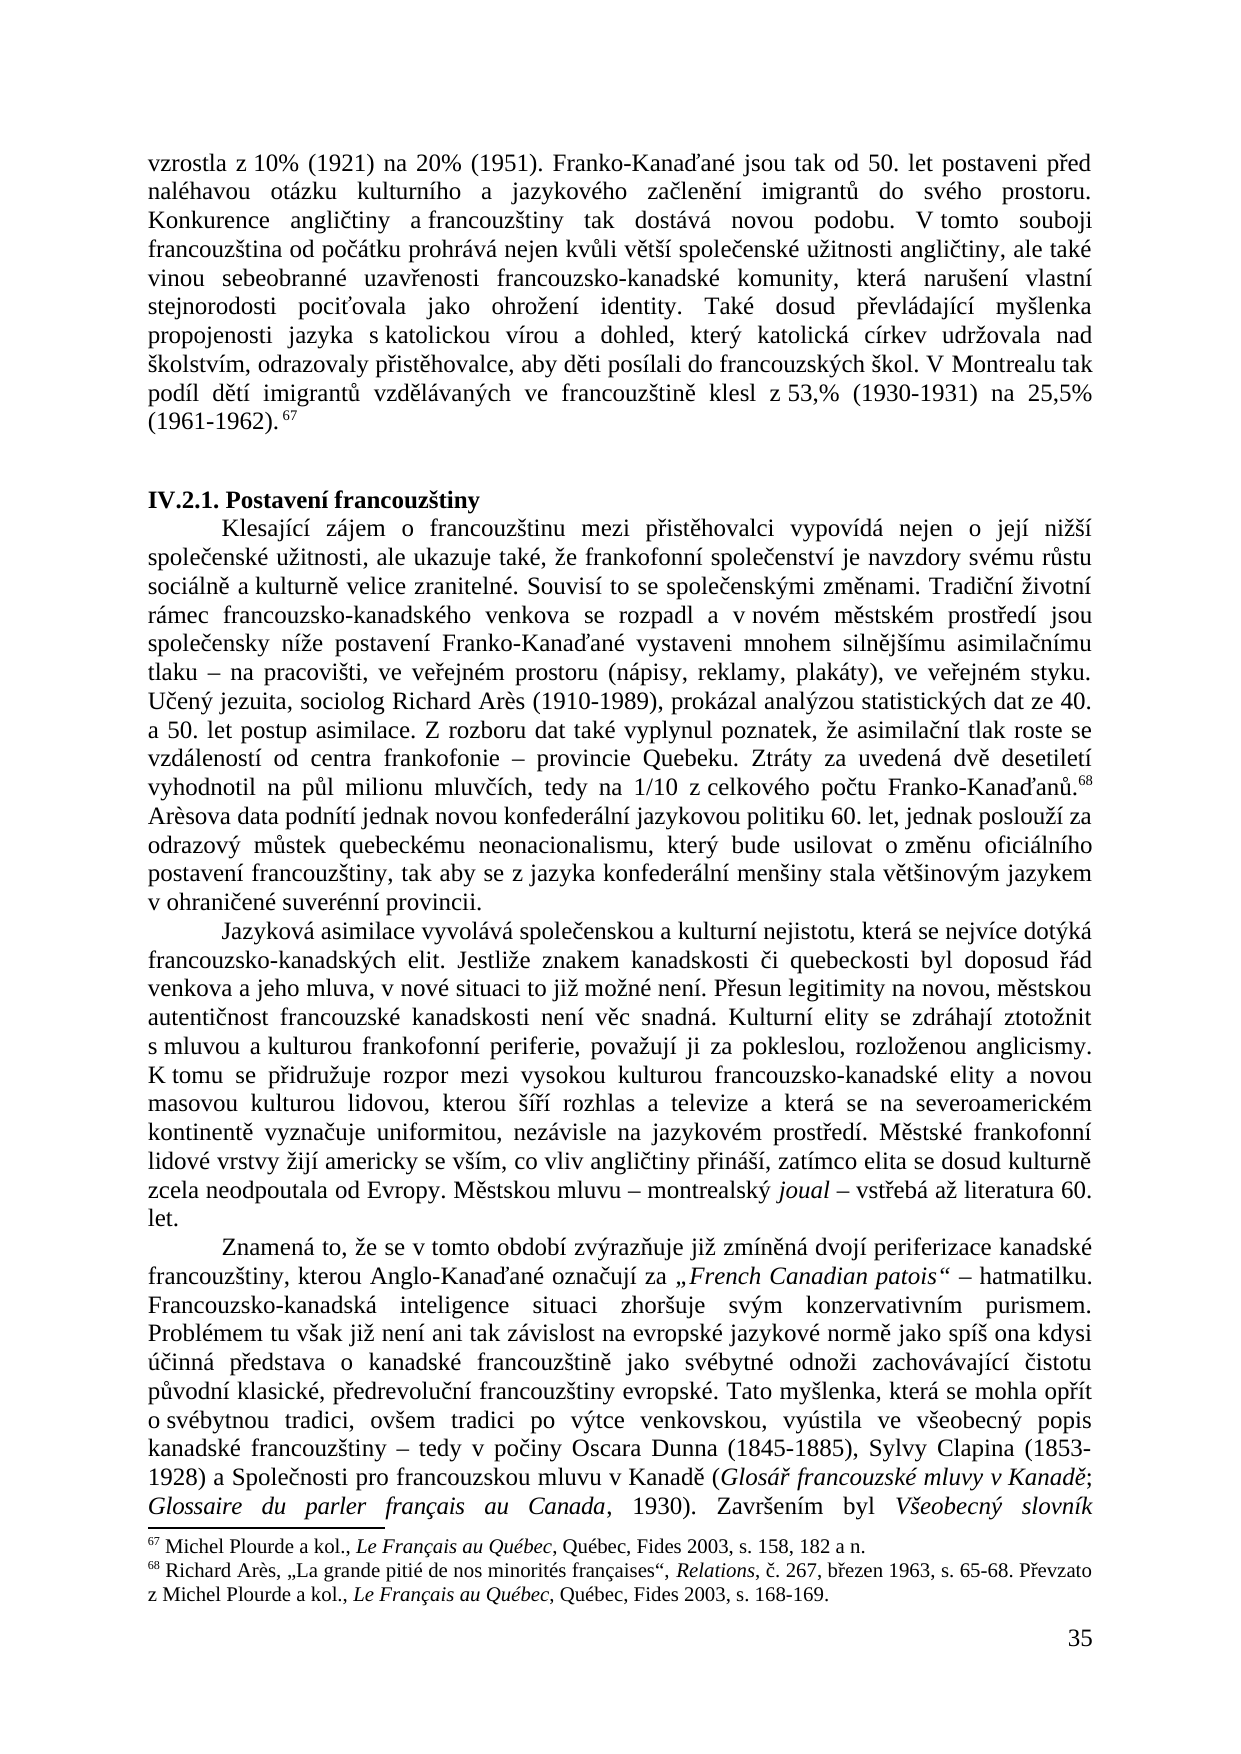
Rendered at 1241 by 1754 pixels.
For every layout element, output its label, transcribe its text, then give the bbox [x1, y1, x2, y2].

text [148, 1232, 1093, 1520]
subtitle IV.2.1. Postavení francouzštiny [148, 485, 1093, 513]
text Klesající zájem o francouzštinu mezi přistěhovalci vypovídá nejen o její nižší společenské užitnosti, ale ukazuje také, že frankofonní společenství je navzdory svému růstu sociálně a kulturně velice zranitelné. Souvisí to se společenskými změnami. Tradiční životní rámec francouzsko-kanadského venkova se rozpadl a v novém městském prostředí jsou společensky níže postavení Franko-Kanaďané vystaveni mnohem silnějšímu asimilačnímu tlaku – na pracovišti, ve veřejném prostoru (nápisy, reklamy, plakáty), ve veřejném styku. Učený jezuita, sociolog Richard Arès (1910-1989), prokázal analýzou statistických dat ze 40. a 50. let postup asimilace. Z rozboru dat také vyplynul poznatek, že asimilační tlak roste se vzdáleností od centra frankofonie – provincie Quebeku. Ztráty za uvedená dvě desetiletí vyhodnotil na půl milionu mluvčích, tedy na 1/10 z celkového počtu Franko-Kanaďanů. Arèsova data podnítí jednak novou konfederální jazykovou politiku 60. let, jednak poslouží za odrazový můstek quebeckému neonacionalismu, který bude usilovat o změnu oficiálního postavení francouzštiny, tak aby se z jazyka konfederální menšiny stala většinovým jazykem v ohraničené suverénní provincii. [148, 513, 1093, 916]
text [148, 148, 1093, 435]
text Jazyková asimilace vyvolává společenskou a kulturní nejistotu, která se nejvíce dotýká francouzsko-kanadských elit. Jestliže znakem kanadskosti či quebeckosti byl doposud řád venkova a jeho mluva, v nové situaci to již možné není. Přesun legitimity na novou, městskou autentičnost francouzské kanadskosti není věc snadná. Kulturní elity se zdráhají ztotožnit s mluvou a kulturou frankofonní periferie, považují ji za pokleslou, rozloženou anglicismy. K tomu se přidružuje rozpor mezi vysokou kulturou francouzsko-kanadské elity a novou masovou kulturou lidovou, kterou šíří rozhlas a televize a která se na severoamerickém kontinentě vyznačuje uniformitou, nezávisle na jazykovém prostředí. Městské frankofonní lidové vrstvy žijí americky se vším, co vliv angličtiny přináší, zatímco elita se dosud kulturně zcela neodpoutala od Evropy. Městskou mluvu – montrealský joual – vstřebá až literatura 60. let. [148, 916, 1093, 1232]
